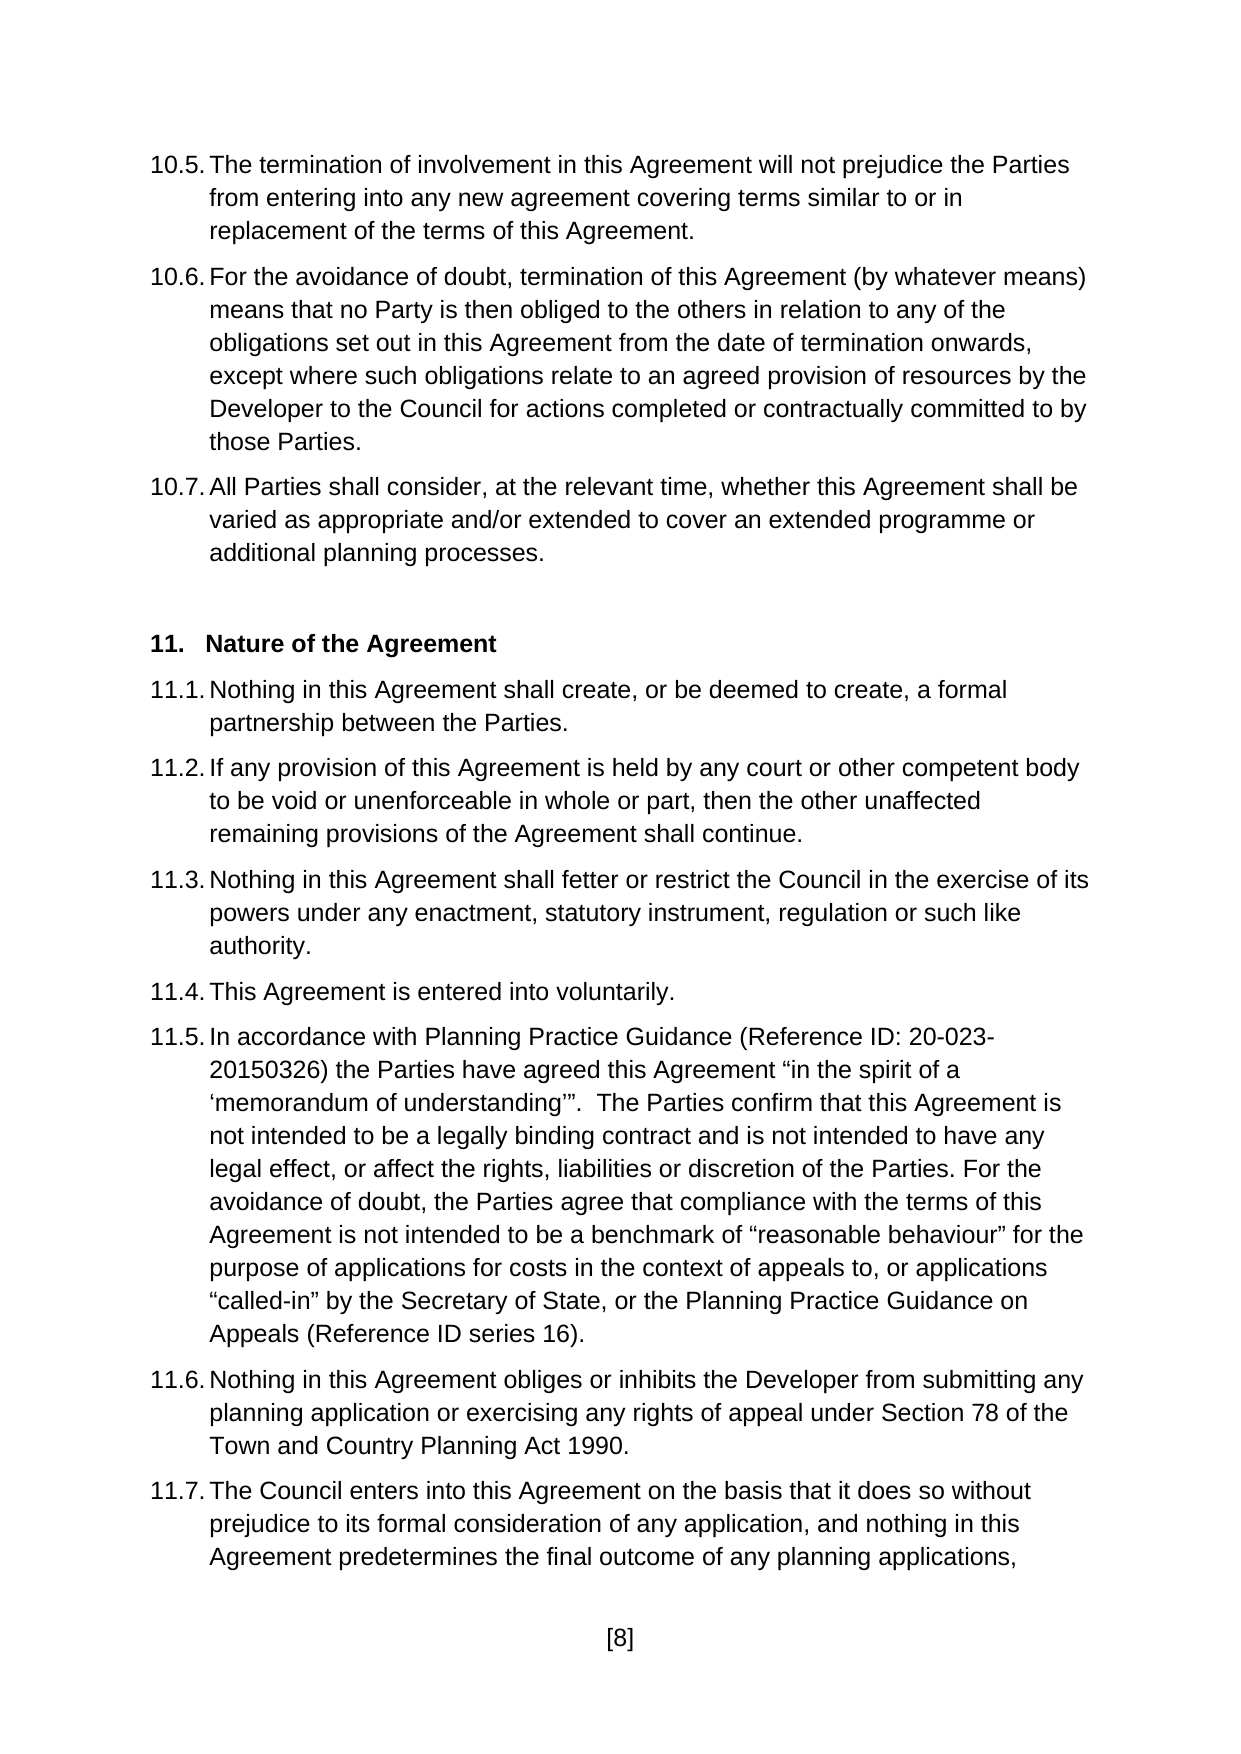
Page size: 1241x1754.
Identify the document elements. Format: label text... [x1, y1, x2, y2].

list If any provision of this Agreement is held by any court or other competent body to be void or unenforceable in whole or part, then the other unaffected remaining provisions of the Agreement shall continue. [150, 753, 1090, 848]
list All Parties shall consider, at the relevant time, whether this Agreement shall be varied as appropriate and/or extended to cover an extended programme or additional planning processes. [150, 472, 1090, 567]
list In accordance with Planning Practice Guidance (Reference ID: 20-023-20150326) the Parties have agreed this Agreement “in the spirit of a ‘memorandum of understanding’”. The Parties confirm that this Agreement is not intended to be a legally binding contract and is not intended to have any legal effect, or affect the rights, liabilities or discretion of the Parties. For the avoidance of doubt, the Parties agree that compliance with the terms of this Agreement is not intended to be a benchmark of “reasonable behaviour” for the purpose of applications for costs in the context of appeals to, or applications “called-in” by the Secretary of State, or the Planning Practice Guidance on Appeals (Reference ID series 16). [150, 1022, 1090, 1348]
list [150, 1476, 1090, 1571]
list Nature of the Agreement [150, 629, 1090, 658]
list Nothing in this Agreement shall fetter or restrict the Council in the exercise of its powers under any enactment, statutory instrument, regulation or such like authority. [150, 865, 1090, 960]
list Nothing in this Agreement obliges or inhibits the Developer from submitting any planning application or exercising any rights of appeal under Section 78 of the Town and Country Planning Act 1990. [150, 1365, 1090, 1459]
list The termination of involvement in this Agreement will not prejudice the Parties from entering into any new agreement covering terms similar to or in replacement of the terms of this Agreement. [150, 150, 1090, 245]
list This Agreement is entered into voluntarily. [150, 976, 1090, 1005]
list For the avoidance of doubt, termination of this Agreement (by whatever means) means that no Party is then obliged to the others in relation to any of the obligations set out in this Agreement from the date of termination onwards, except where such obligations relate to an agreed provision of resources by the Developer to the Council for actions completed or contractually committed to by those Parties. [150, 262, 1090, 455]
list Nothing in this Agreement shall create, or be deemed to create, a formal partnership between the Parties. [150, 675, 1090, 737]
